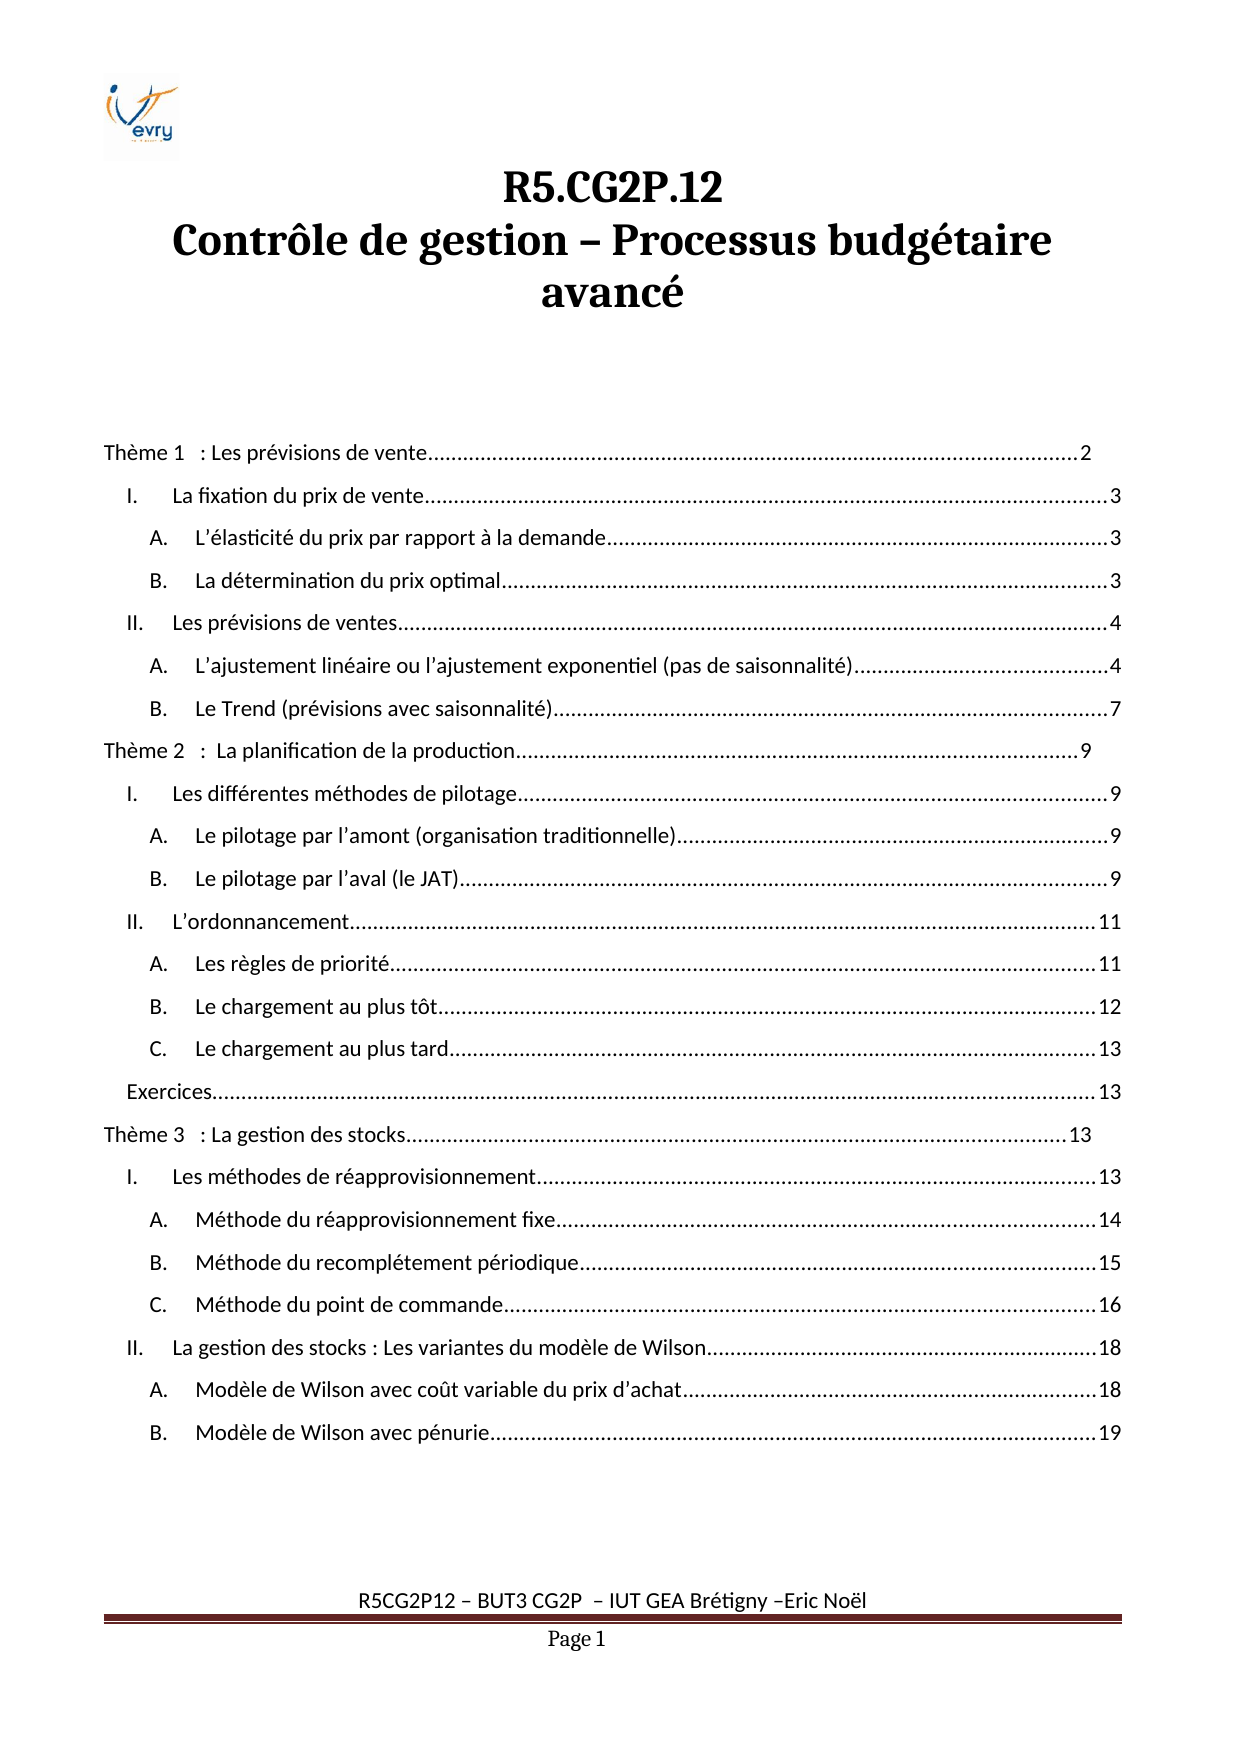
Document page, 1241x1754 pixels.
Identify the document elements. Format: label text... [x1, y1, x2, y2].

text Contrôle de gestion – Processus budgétaire avancé [103, 214, 1122, 319]
text R5.CG2P.12 [103, 161, 1122, 214]
picture [103, 73, 180, 161]
